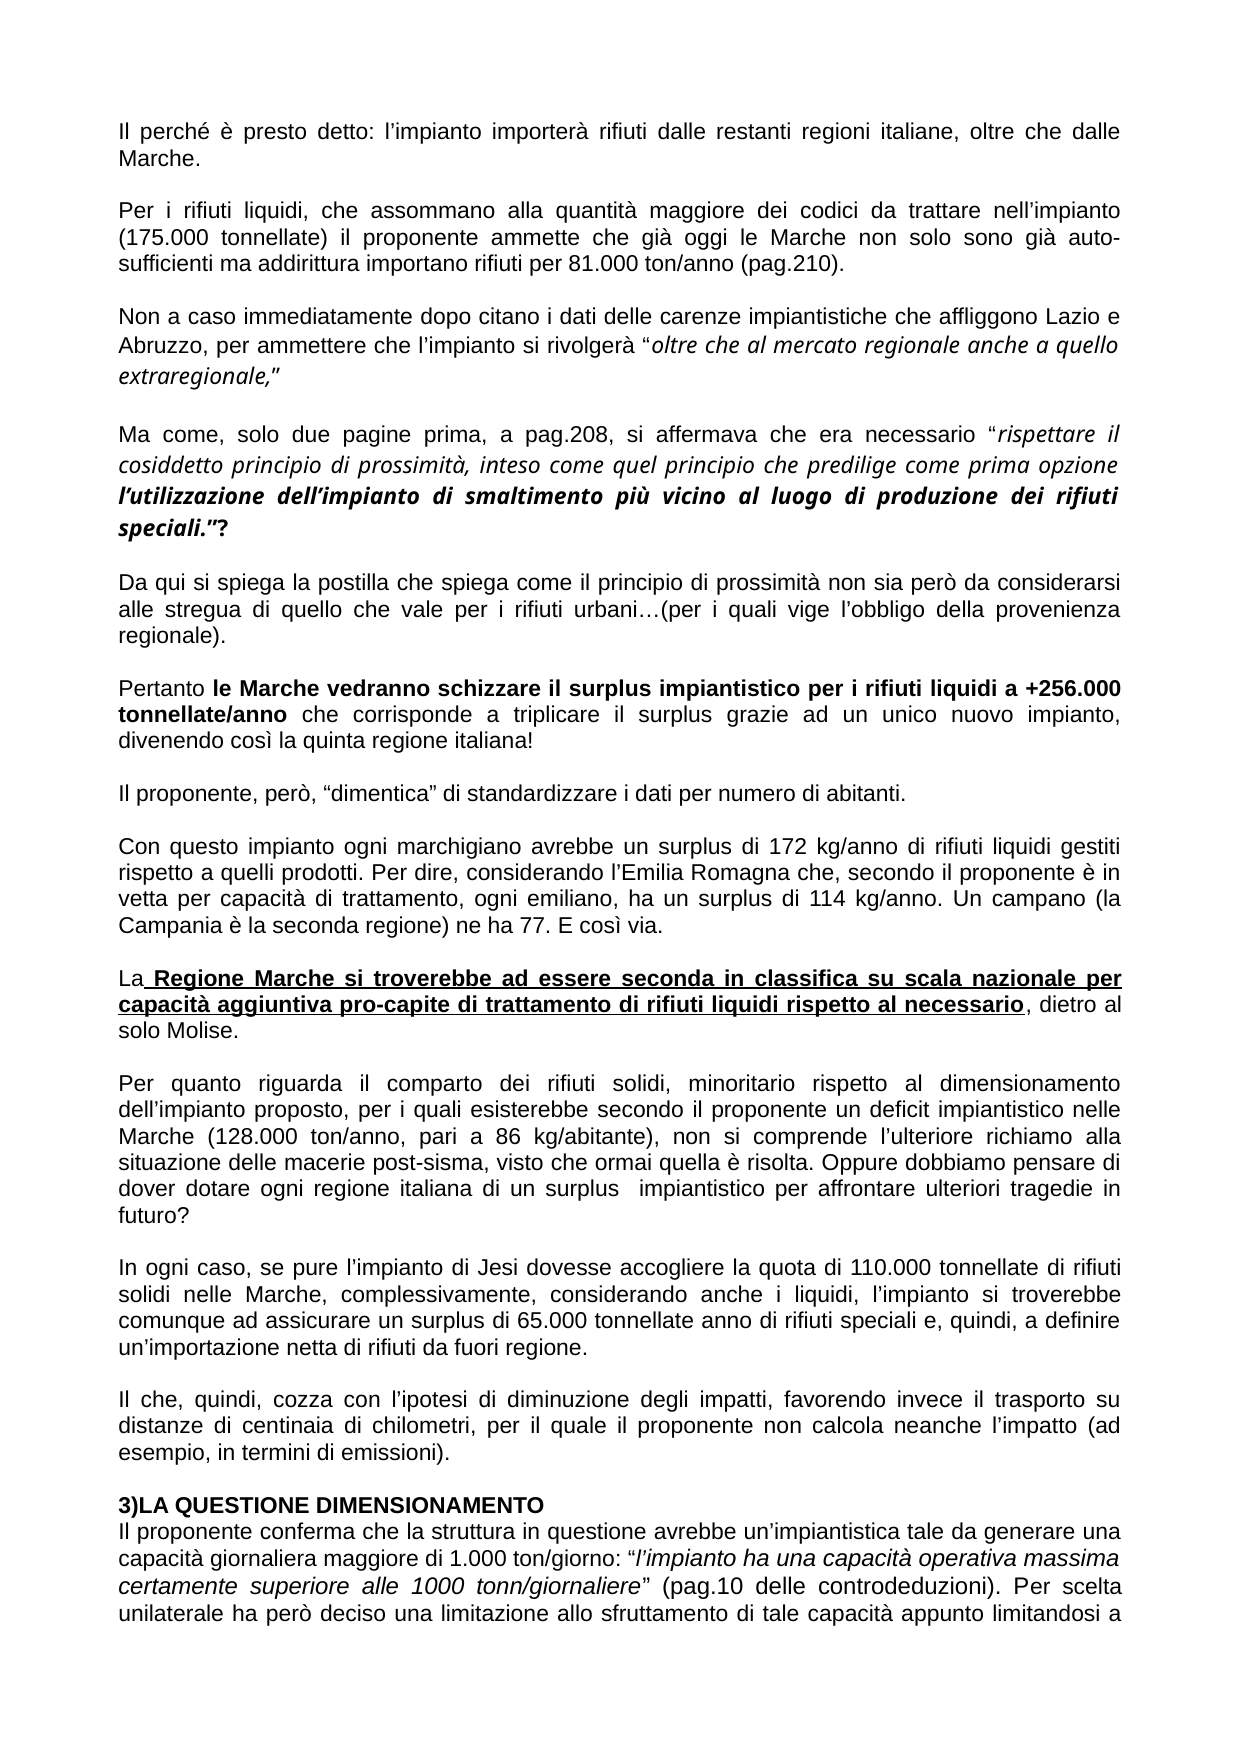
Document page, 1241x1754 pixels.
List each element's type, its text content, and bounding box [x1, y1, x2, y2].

text Con questo impianto ogni marchigiano avrebbe un surplus di 172 kg/anno di rifiuti liquidi gestiti rispetto a quelli prodotti. Per dire, considerando l’Emilia Romagna che, secondo il proponente è in vetta per capacità di trattamento, ogni emiliano, ha un surplus di 114 kg/anno. Un campano (la Campania è la seconda regione) ne ha 77. E così via. [118, 833, 1122, 938]
text Non a caso immediatamente dopo citano i dati delle carenze impiantistiche che affliggono Lazio e Abruzzo, per ammettere che l’impianto si rivolgerà “oltre che al mercato regionale anche a quello extraregionale,” [118, 303, 1122, 391]
text La Regione Marche si troverebbe ad essere seconda in classifica su scala nazionale per capacità aggiuntiva pro-capite di trattamento di rifiuti liquidi rispetto al necessario, dietro al solo Molise. [118, 964, 1122, 1043]
text Da qui si spiega la postilla che spiega come il principio di prossimità non sia però da considerarsi alle stregua di quello che vale per i rifiuti urbani…(per i quali vige l’obbligo della provenienza regionale). [118, 569, 1122, 648]
text Per i rifiuti liquidi, che assommano alla quantità maggiore dei codici da trattare nell’impianto (175.000 tonnellate) il proponente ammette che già oggi le Marche non solo sono già auto-sufficienti ma addirittura importano rifiuti per 81.000 ton/anno (pag.210). [118, 197, 1122, 276]
text Per quanto riguarda il comparto dei rifiuti solidi, minoritario rispetto al dimensionamento dell’impianto proposto, per i quali esisterebbe secondo il proponente un deficit impiantistico nelle Marche (128.000 ton/anno, pari a 86 kg/abitante), non si comprende l’ulteriore richiamo alla situazione delle macerie post-sisma, visto che ormai quella è risolta. Oppure dobbiamo pensare di dover dotare ogni regione italiana di un surplus impiantistico per affrontare ulteriori tragedie in futuro? [118, 1070, 1122, 1228]
text Il che, quindi, cozza con l’ipotesi di diminuzione degli impatti, favorendo invece il trasporto su distanze di centinaia di chilometri, per il quale il proponente non calcola neanche l’impatto (ad esempio, in termini di emissioni). [118, 1386, 1122, 1465]
text Il proponente, però, “dimentica” di standardizzare i dati per numero di abitanti. [118, 780, 1122, 806]
text Pertanto le Marche vedranno schizzare il surplus impiantistico per i rifiuti liquidi a +256.000 tonnellate/anno che corrisponde a triplicare il surplus grazie ad un unico nuovo impianto, divenendo così la quinta regione italiana! [118, 674, 1122, 754]
text Ma come, solo due pagine prima, a pag.208, si affermava che era necessario “rispettare il cosiddetto principio di prossimità, inteso come quel principio che predilige come prima opzione l’utilizzazione dell’impianto di smaltimento più vicino al luogo di produzione dei rifiuti speciali.”? [118, 418, 1122, 543]
text Il perché è presto detto: l’impianto importerà rifiuti dalle restanti regioni italiane, oltre che dalle Marche. [118, 118, 1122, 171]
text In ogni caso, se pure l’impianto di Jesi dovesse accogliere la quota di 110.000 tonnellate di rifiuti solidi nelle Marche, complessivamente, considerando anche i liquidi, l’impianto si troverebbe comunque ad assicurare un surplus di 65.000 tonnellate anno di rifiuti speciali e, quindi, a definire un’importazione netta di rifiuti da fuori regione. [118, 1254, 1122, 1360]
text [118, 1518, 1122, 1626]
text 3)LA QUESTIONE DIMENSIONAMENTO [118, 1492, 1122, 1518]
